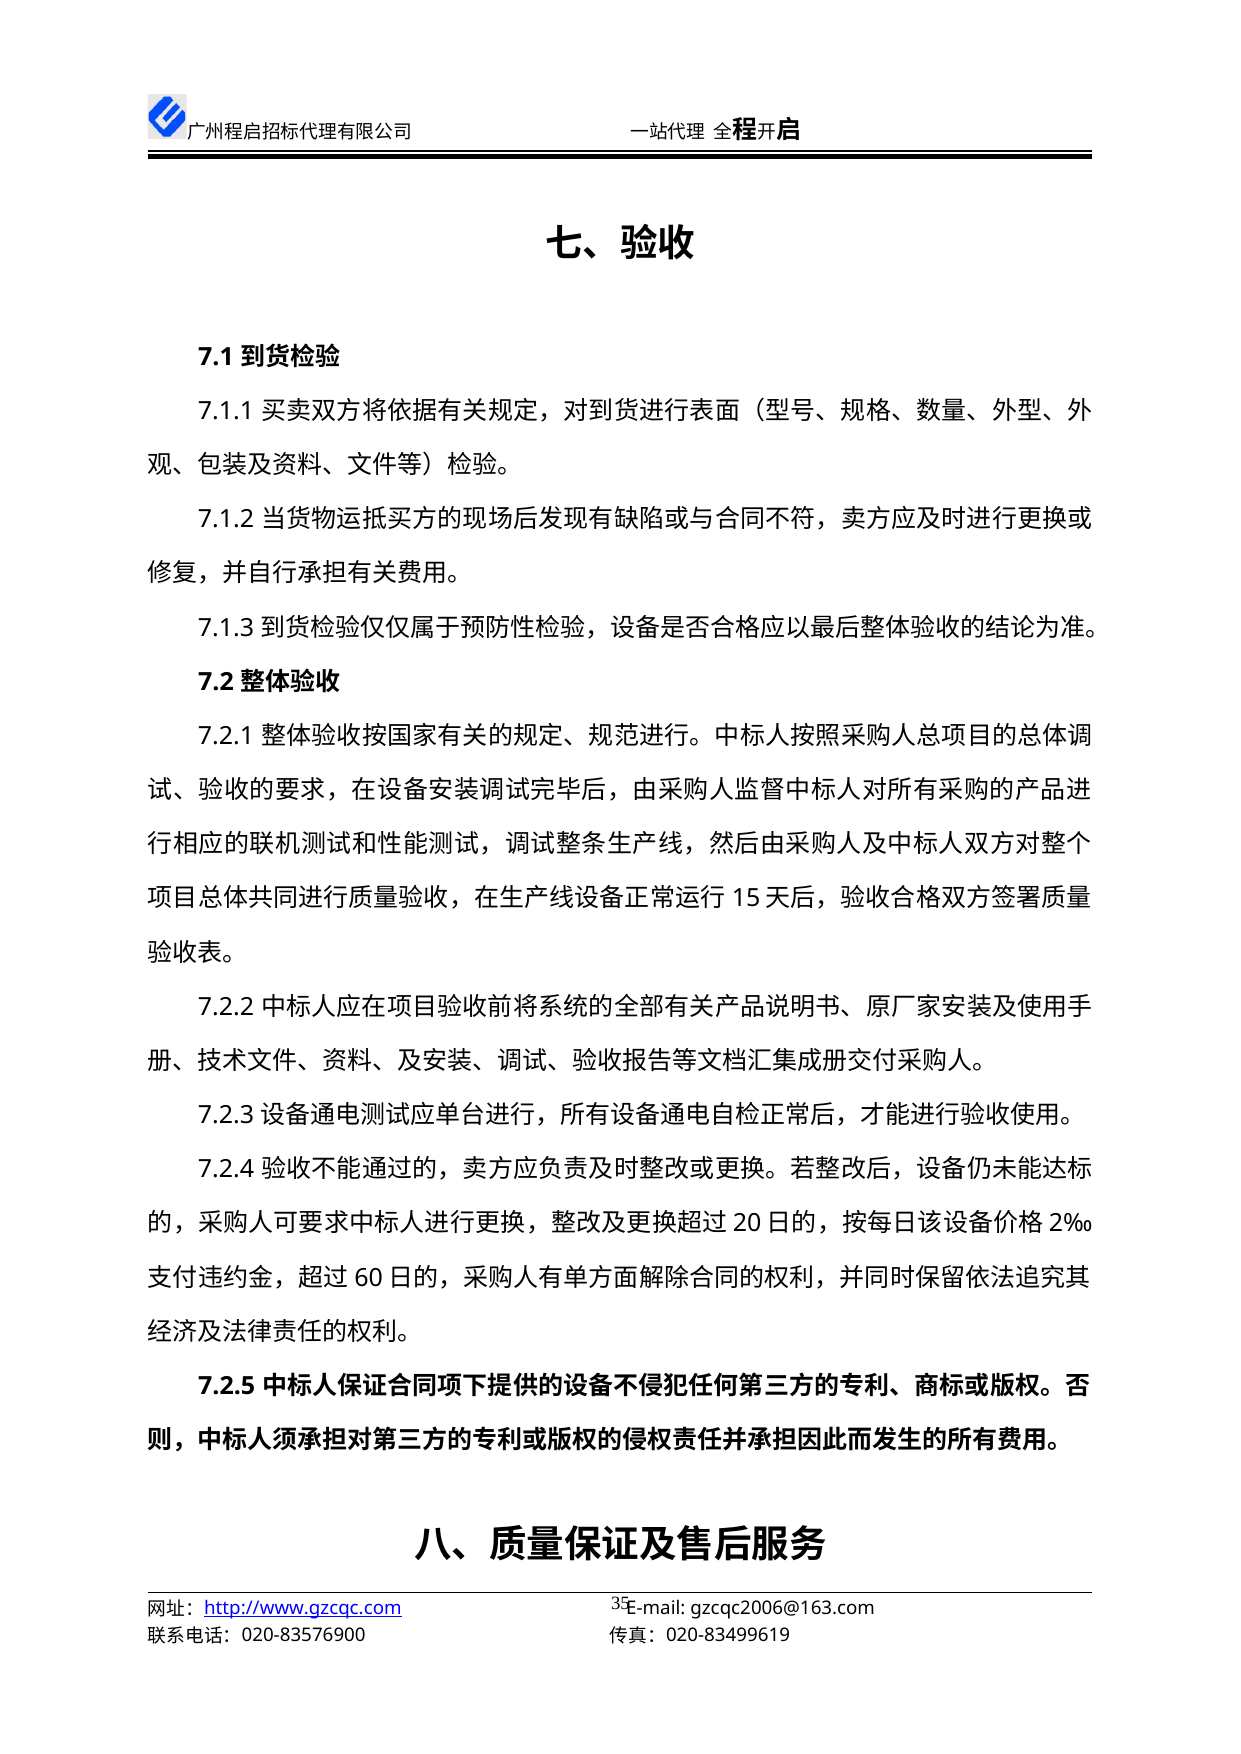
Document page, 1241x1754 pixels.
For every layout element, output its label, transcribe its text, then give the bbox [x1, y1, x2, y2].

text 7.1.1 买卖双方将依据有关规定，对到货进行表面（型号、规格、数量、外型、外观、包装及资料、文件等）检验。 [148, 376, 1092, 484]
text 7.2.1 整体验收按国家有关的规定、规范进行。中标人按照采购人总项目的总体调试、验收的要求，在设备安装调试完毕后，由采购人监督中标人对所有采购的产品进行相应的联机测试和性能测试，调试整条生产线，然后由采购人及中标人双方对整个项目总体共同进行质量验收，在生产线设备正常运行15天后，验收合格双方签署质量验收表。 [148, 701, 1092, 972]
text 七、验收 [148, 213, 1092, 268]
text 7.2.5 中标人保证合同项下提供的设备不侵犯任何第三方的专利、商标或版权。否则，中标人须承担对第三方的专利或版权的侵权责任并承担因此而发生的所有费用。 [148, 1351, 1092, 1459]
text 7.1.2 当货物运抵买方的现场后发现有缺陷或与合同不符，卖方应及时进行更换或修复，并自行承担有关费用。 [148, 484, 1092, 593]
text 7.1.3 到货检验仅仅属于预防性检验，设备是否合格应以最后整体验收的结论为准。 [148, 593, 1092, 647]
text 7.2.2 中标人应在项目验收前将系统的全部有关产品说明书、原厂家安装及使用手册、技术文件、资料、及安装、调试、验收报告等文档汇集成册交付采购人。 [148, 972, 1092, 1080]
text 7.2 整体验收 [148, 647, 1092, 701]
text 7.1 到货检验 [148, 322, 1092, 376]
text 7.2.3 设备通电测试应单台进行，所有设备通电自检正常后，才能进行验收使用。 [148, 1080, 1092, 1134]
text 八、质量保证及售后服务 [148, 1513, 1092, 1568]
text 7.2.4 验收不能通过的，卖方应负责及时整改或更换。若整改后，设备仍未能达标的，采购人可要求中标人进行更换，整改及更换超过20日的，按每日该设备价格2‰支付违约金，超过60日的，采购人有单方面解除合同的权利，并同时保留依法追究其经济及法律责任的权利。 [148, 1134, 1092, 1351]
picture [147, 94, 187, 139]
